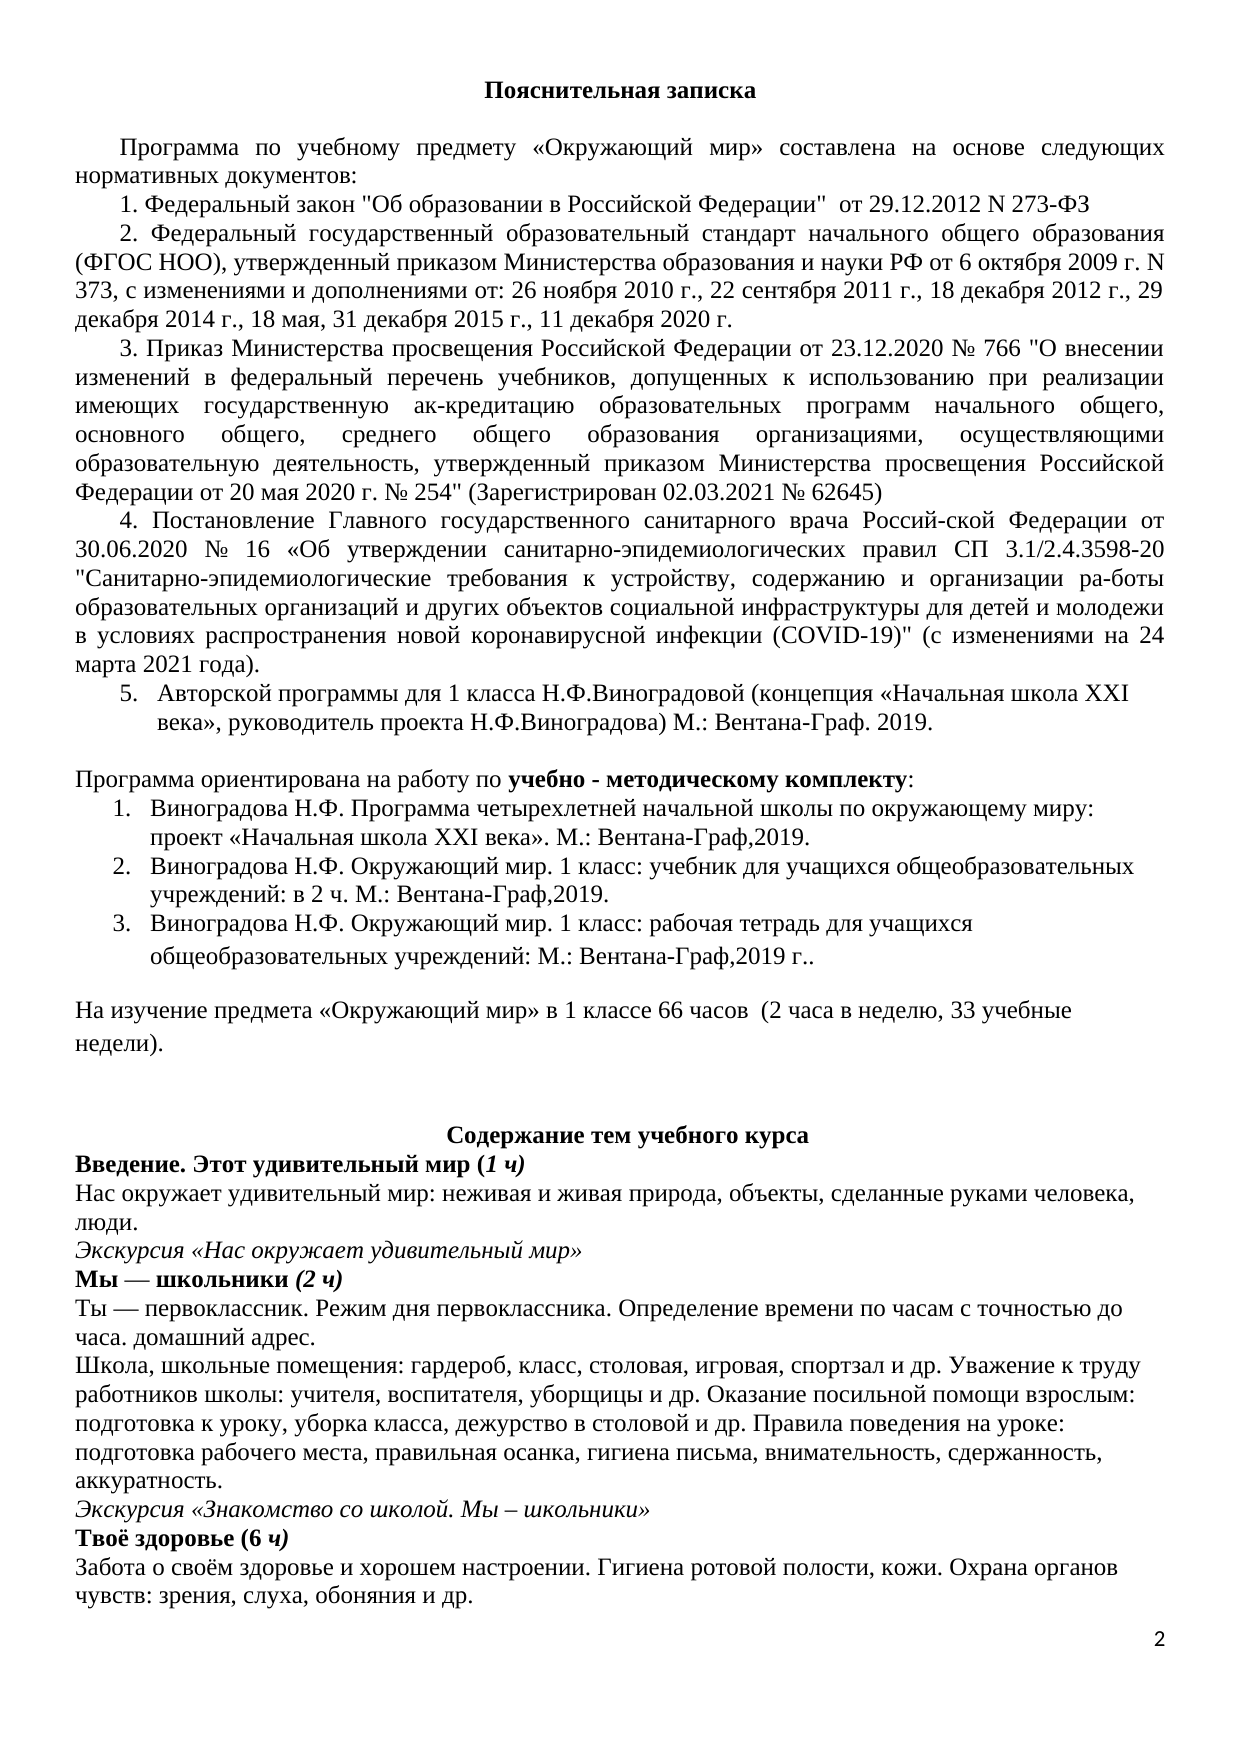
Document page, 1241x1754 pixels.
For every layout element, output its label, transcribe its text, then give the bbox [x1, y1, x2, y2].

list Авторской программы для 1 класса Н.Ф.Виноградовой (концепция «Начальная школа XXI века», руководитель проекта Н.Ф.Виноградова) М.: Вентана-Граф. 2019. [119, 678, 1165, 735]
text 2. Федеральный государственный образовательный стандарт начального общего образования (ФГОС НОО), утвержденный приказом Министерства образования и науки РФ от 6 октября 2009 г. N 373, с изменениями и дополнениями от: 26 ноября 2010 г., 22 сентября 2011 г., 18 декабря 2012 г., 29 декабря 2014 г., 18 мая, 31 декабря 2015 г., 11 декабря 2020 г. [75, 218, 1165, 333]
list Виноградова Н.Ф. Программа четырехлетней начальной школы по окружающему миру: проект «Начальная школа XXI века». М.: Вентана-Граф,2019. [112, 793, 1165, 851]
text 4. Постановление Главного государственного санитарного врача Россий-ской Федерации от 30.06.2020 № 16 «Об утверждении санитарно-эпидемиологических правил СП 3.1/2.4.3598-20 "Санитарно-эпидемиологические требования к устройству, содержанию и организации ра-боты образовательных организаций и других объектов социальной инфраструктуры для детей и молодежи в условиях распространения новой коронавирусной инфекции (COVID-19)" (с изменениями на 24 марта 2021 года). [75, 505, 1165, 678]
text Пояснительная записка [75, 75, 1165, 104]
text Содержание тем учебного курса [45, 1121, 1165, 1149]
text Программа ориентирована на работу по учебно - методическому комплекту: [75, 764, 1165, 793]
list Виноградова Н.Ф. Окружающий мир. 1 класс: учебник для учащихся общеобразовательных учреждений: в 2 ч. М.: Вентана-Граф,2019. [112, 851, 1165, 908]
text На изучение предмета «Окружающий мир» в 1 классе 66 часов (2 часа в неделю, 33 учебные недели). [75, 995, 1165, 1057]
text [75, 1523, 1165, 1609]
text Программа по учебному предмету «Окружающий мир» составлена на основе следующих нормативных документов: [75, 132, 1165, 189]
text Введение. Этот удивительный мир (1 ч) Нас окружает удивительный мир: неживая и живая природа, объекты, сделанные руками человека, люди. [75, 1149, 1165, 1236]
text 1. Федеральный закон "Об образовании в Российской Федерации" от 29.12.2012 N 273-ФЗ [75, 189, 1165, 218]
text 3. Приказ Министерства просвещения Российской Федерации от 23.12.2020 № 766 "О внесении изменений в федеральный перечень учебников, допущенных к использованию при реализации имеющих государственную ак-кредитацию образовательных программ начального общего, основного общего, среднего общего образования организациями, осуществляющими образовательную деятельность, утвержденный приказом Министерства просвещения Российской Федерации от 20 мая 2020 г. № 254" (Зарегистрирован 02.03.2021 № 62645) [75, 333, 1165, 505]
list Виноградова Н.Ф. Окружающий мир. 1 класс: рабочая тетрадь для учащихся общеобразовательных учреждений: М.: Вентана-Граф,2019 г.. [112, 908, 1165, 970]
text Экскурсия «Знакомство со школой. Мы – школьники» [75, 1494, 1165, 1523]
text Экскурсия «Нас окружает удивительный мир» Мы — школьники (2 ч) Ты — первоклассник. Режим дня первоклассника. Определение времени по часам с точностью до часа. домашний адрес. Школа, школьные помещения: гардероб, класс, столовая, игровая, спортзал и др. Уважение к труду работников школы: учителя, воспитателя, уборщицы и др. Оказание посильной помощи взрослым: подготовка к уроку, уборка класса, дежурство в столовой и др. Правила поведения на уроке: подготовка рабочего места, правильная осанка, гигиена письма, внимательность, сдержанность, аккуратность. [75, 1236, 1165, 1494]
